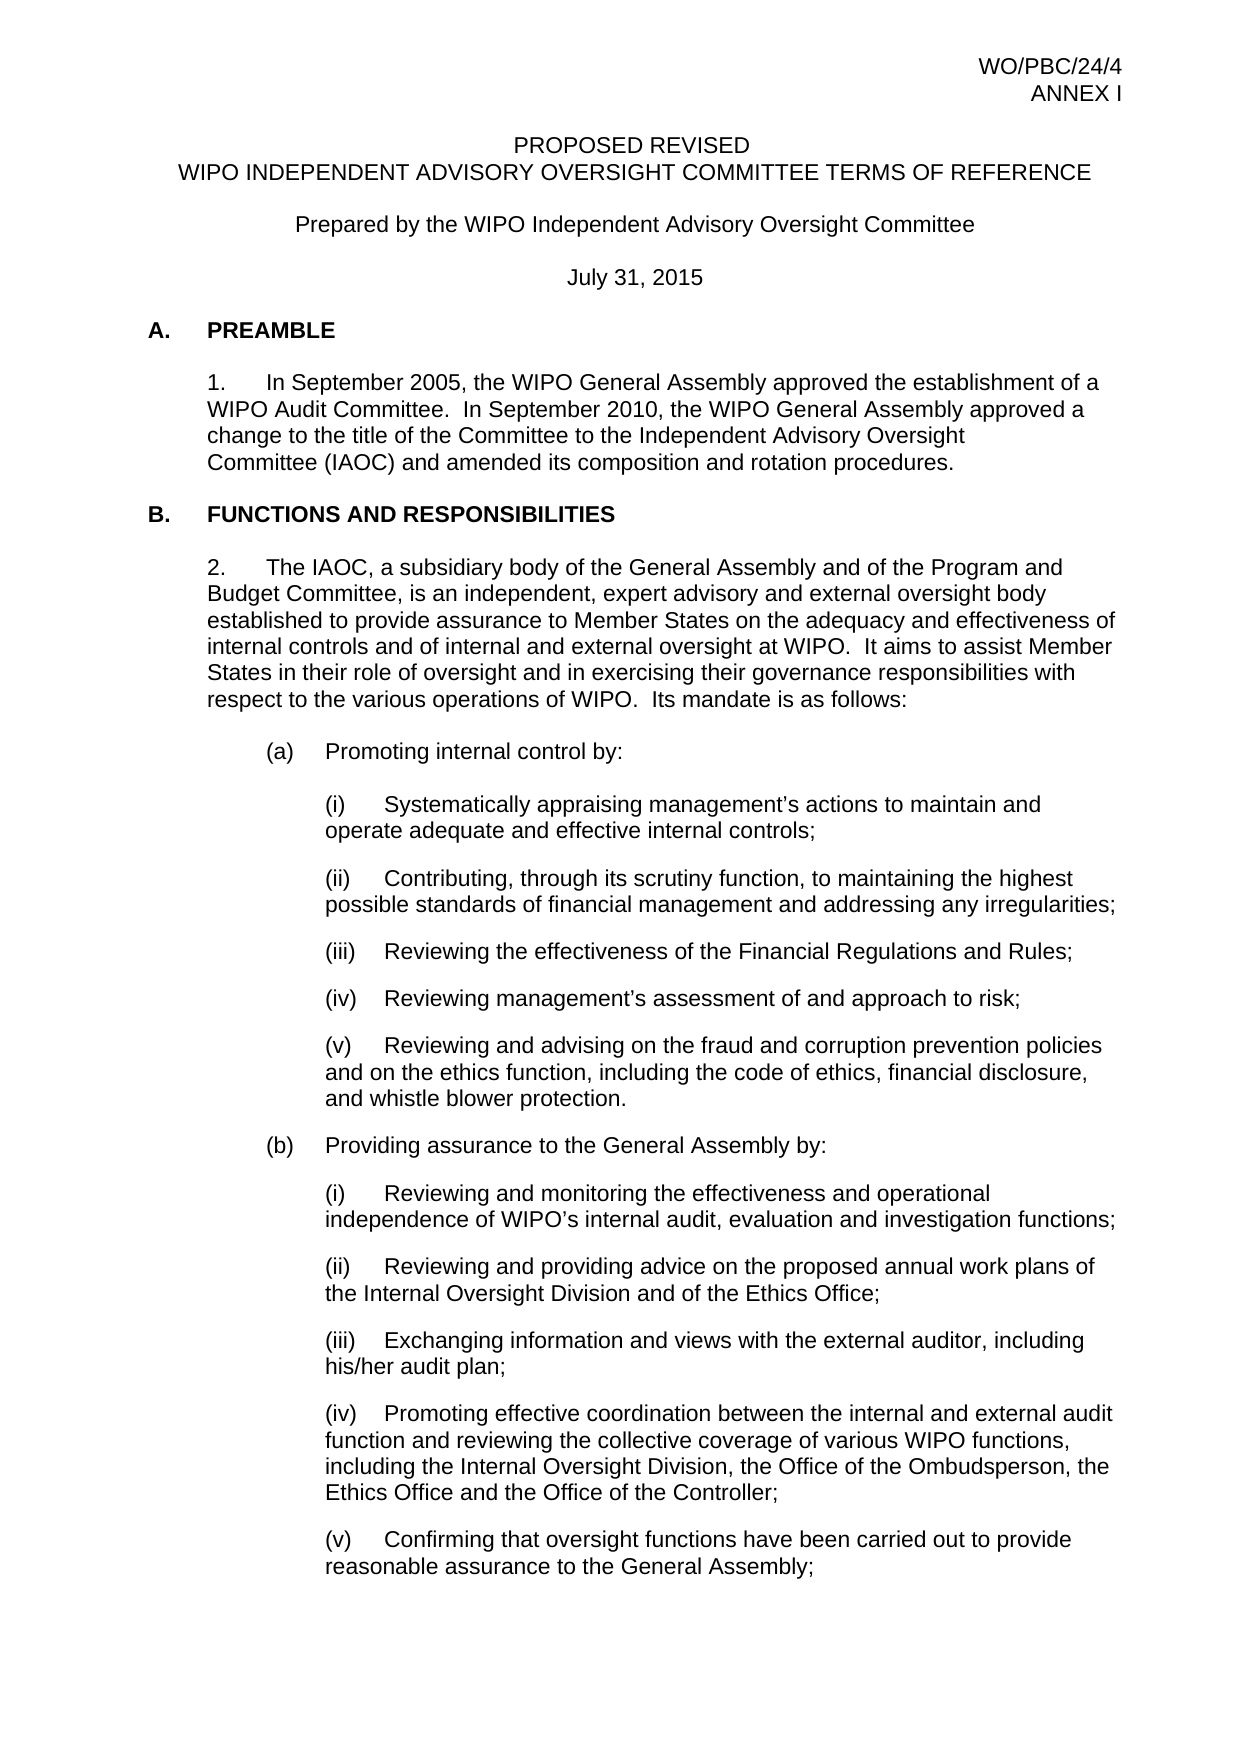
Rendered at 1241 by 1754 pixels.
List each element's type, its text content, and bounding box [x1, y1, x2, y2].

list FUNCTIONS AND RESPONSIBILITIES [148, 501, 1122, 527]
list Contributing, through its scrutiny function, to maintaining the highest possible standards of financial management and addressing any irregularities; [325, 864, 1122, 917]
list (iii) Exchanging information and views with the external auditor, including his/her audit plan; [325, 1327, 1122, 1379]
text (i) Reviewing and monitoring the effectiveness and operational independence of WIPO’s internal audit, evaluation and investigation functions; [325, 1179, 1122, 1232]
text (ii) Reviewing and providing advice on the proposed annual work plans of the Internal Oversight Division and of the Ethics Office; [325, 1253, 1122, 1306]
list 2. The IAOC, a subsidiary body of the General Assembly and of the Program and Budget Committee, is an independent, expert advisory and external oversight body established to provide assurance to Member States on the adequacy and effectiveness of internal controls and of internal and external oversight at WIPO. It aims to assist Member States in their role of oversight and in exercising their governance responsibilities with respect to the various operations of WIPO. Its mandate is as follows: [207, 554, 1122, 712]
list (iv) Promoting effective coordination between the internal and external audit function and reviewing the collective coverage of various WIPO functions, including the Internal Oversight Division, the Office of the Ombudsperson, the Ethics Office and the Office of the Controller; [325, 1400, 1122, 1506]
list (v) Reviewing and advising on the fraud and corruption prevention policies and on the ethics function, including the code of ethics, financial disclosure, and whistle blower protection. [325, 1032, 1122, 1112]
text Prepared by the WIPO Independent Advisory Oversight Committee [148, 211, 1122, 238]
list Reviewing the effectiveness of the Financial Regulations and Rules; [325, 938, 1122, 964]
list 1. In September 2005, the WIPO General Assembly approved the establishment of a WIPO Audit Committee. In September 2010, the WIPO General Assembly approved a change to the title of the Committee to the Independent Advisory Oversight Committee (IAOC) and amended its composition and rotation procedures. [207, 369, 1122, 475]
text July 31, 2015 [148, 264, 1122, 290]
list (v) Confirming that oversight functions have been carried out to provide reasonable assurance to the General Assembly; [325, 1526, 1122, 1579]
text (b) Providing assurance to the General Assembly by: [266, 1132, 1122, 1159]
list (iv) Reviewing management’s assessment of and approach to risk; [325, 985, 1122, 1012]
list Promoting internal control by: [266, 738, 1122, 765]
list Systematically appraising management’s actions to maintain and operate adequate and effective internal controls; [325, 791, 1122, 844]
text PROPOSED REVISED WIPO INDEPENDENT ADVISORY OVERSIGHT COMMITTEE TERMS OF REFERENCE [148, 132, 1122, 185]
list PREAMBLE [148, 317, 1122, 343]
